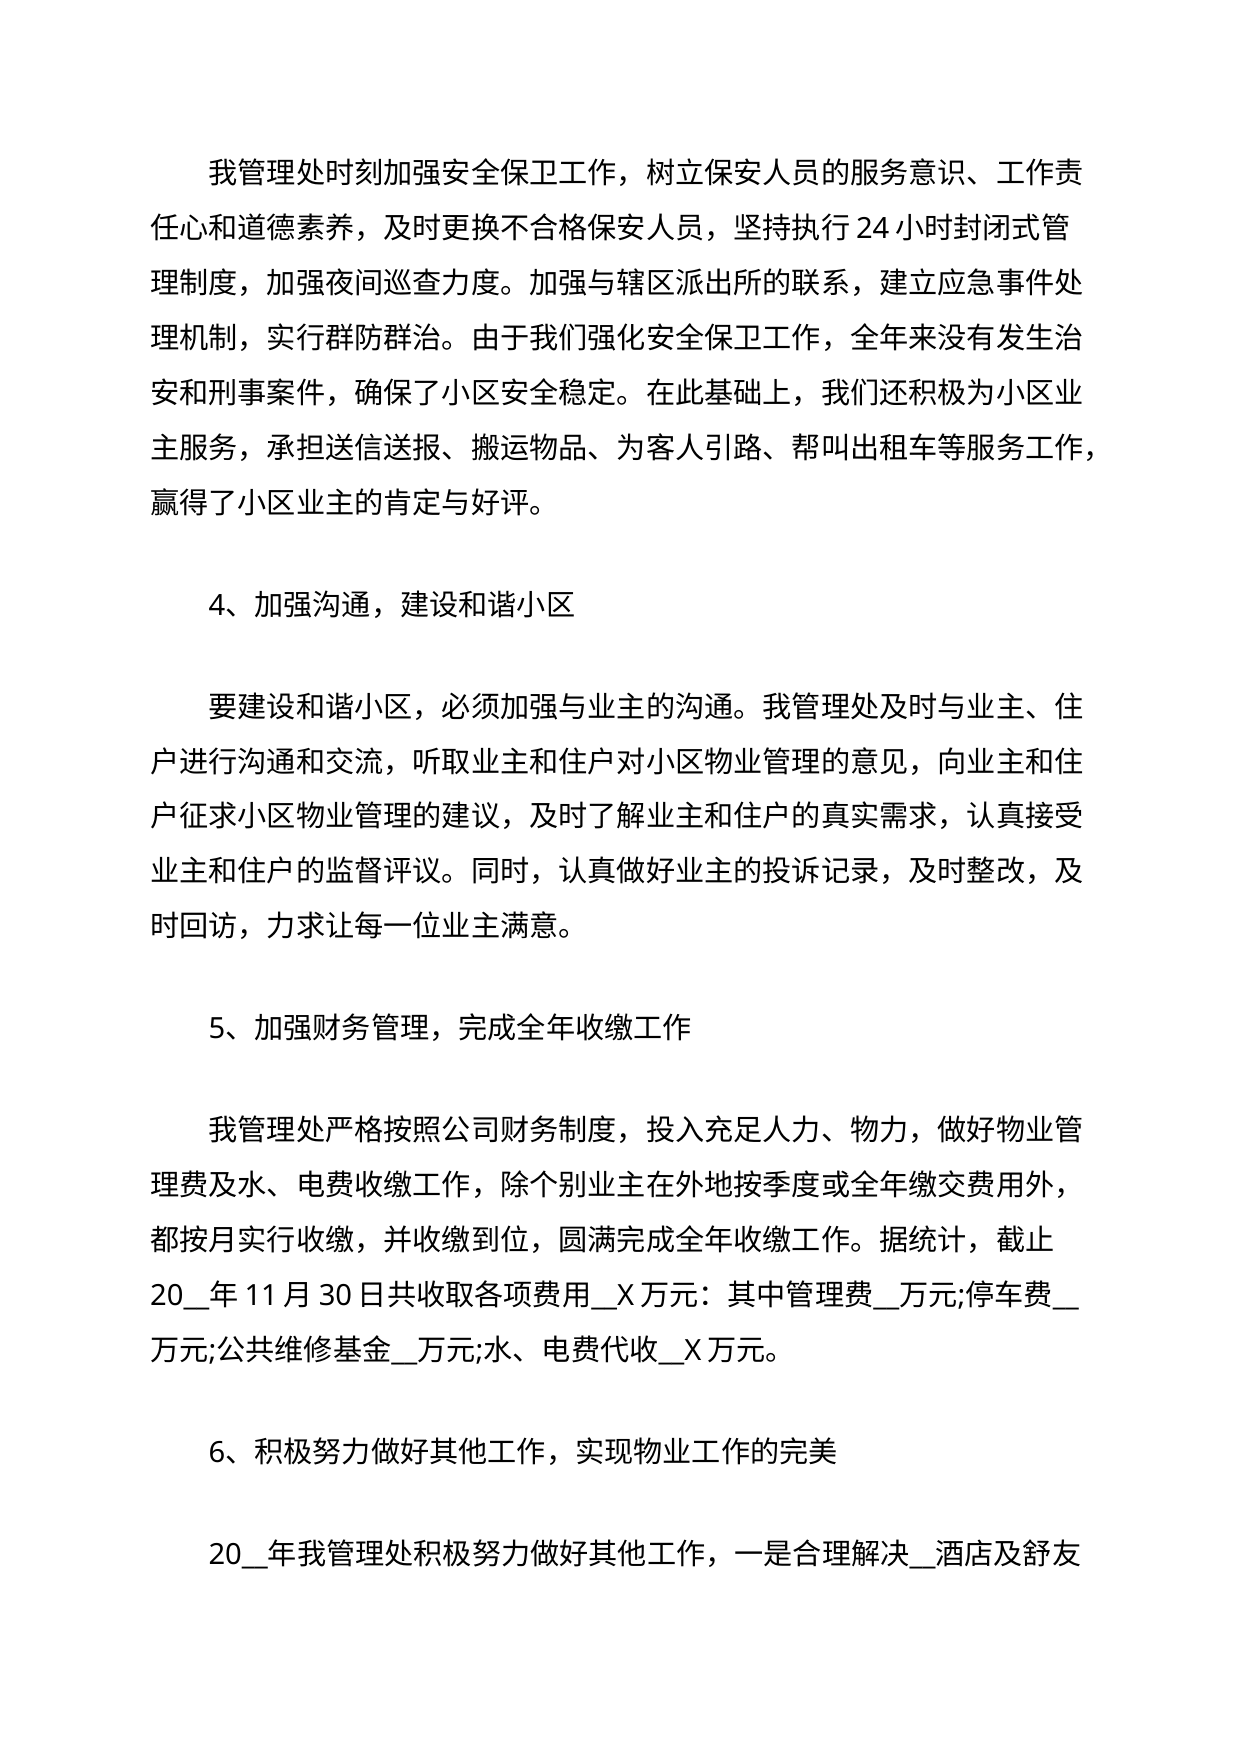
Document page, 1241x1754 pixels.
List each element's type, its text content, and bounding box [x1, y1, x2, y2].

text 4、加强沟通，建设和谐小区 [150, 581, 1090, 624]
text 5、加强财务管理，完成全年收缴工作 [150, 1004, 1090, 1047]
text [150, 1530, 1090, 1573]
text 要建设和谐小区，必须加强与业主的沟通。我管理处及时与业主、住户进行沟通和交流，听取业主和住户对小区物业管理的意见，向业主和住户征求小区物业管理的建议，及时了解业主和住户的真实需求，认真接受业主和住户的监督评议。同时，认真做好业主的投诉记录，及时整改，及时回访，力求让每一位业主满意。 [150, 683, 1090, 945]
text 我管理处严格按照公司财务制度，投入充足人力、物力，做好物业管理费及水、电费收缴工作，除个别业主在外地按季度或全年缴交费用外，都按月实行收缴，并收缴到位，圆满完成全年收缴工作。据统计，截止20__年11月30日共收取各项费用__X万元：其中管理费__万元;停车费__万元;公共维修基金__万元;水、电费代收__X万元。 [150, 1107, 1090, 1369]
text 6、积极努力做好其他工作，实现物业工作的完美 [150, 1428, 1090, 1471]
text 我管理处时刻加强安全保卫工作，树立保安人员的服务意识、工作责任心和道德素养，及时更换不合格保安人员，坚持执行24小时封闭式管理制度，加强夜间巡查力度。加强与辖区派出所的联系，建立应急事件处理机制，实行群防群治。由于我们强化安全保卫工作，全年来没有发生治安和刑事案件，确保了小区安全稳定。在此基础上，我们还积极为小区业主服务，承担送信送报、搬运物品、为客人引路、帮叫出租车等服务工作，赢得了小区业主的肯定与好评。 [150, 150, 1090, 522]
